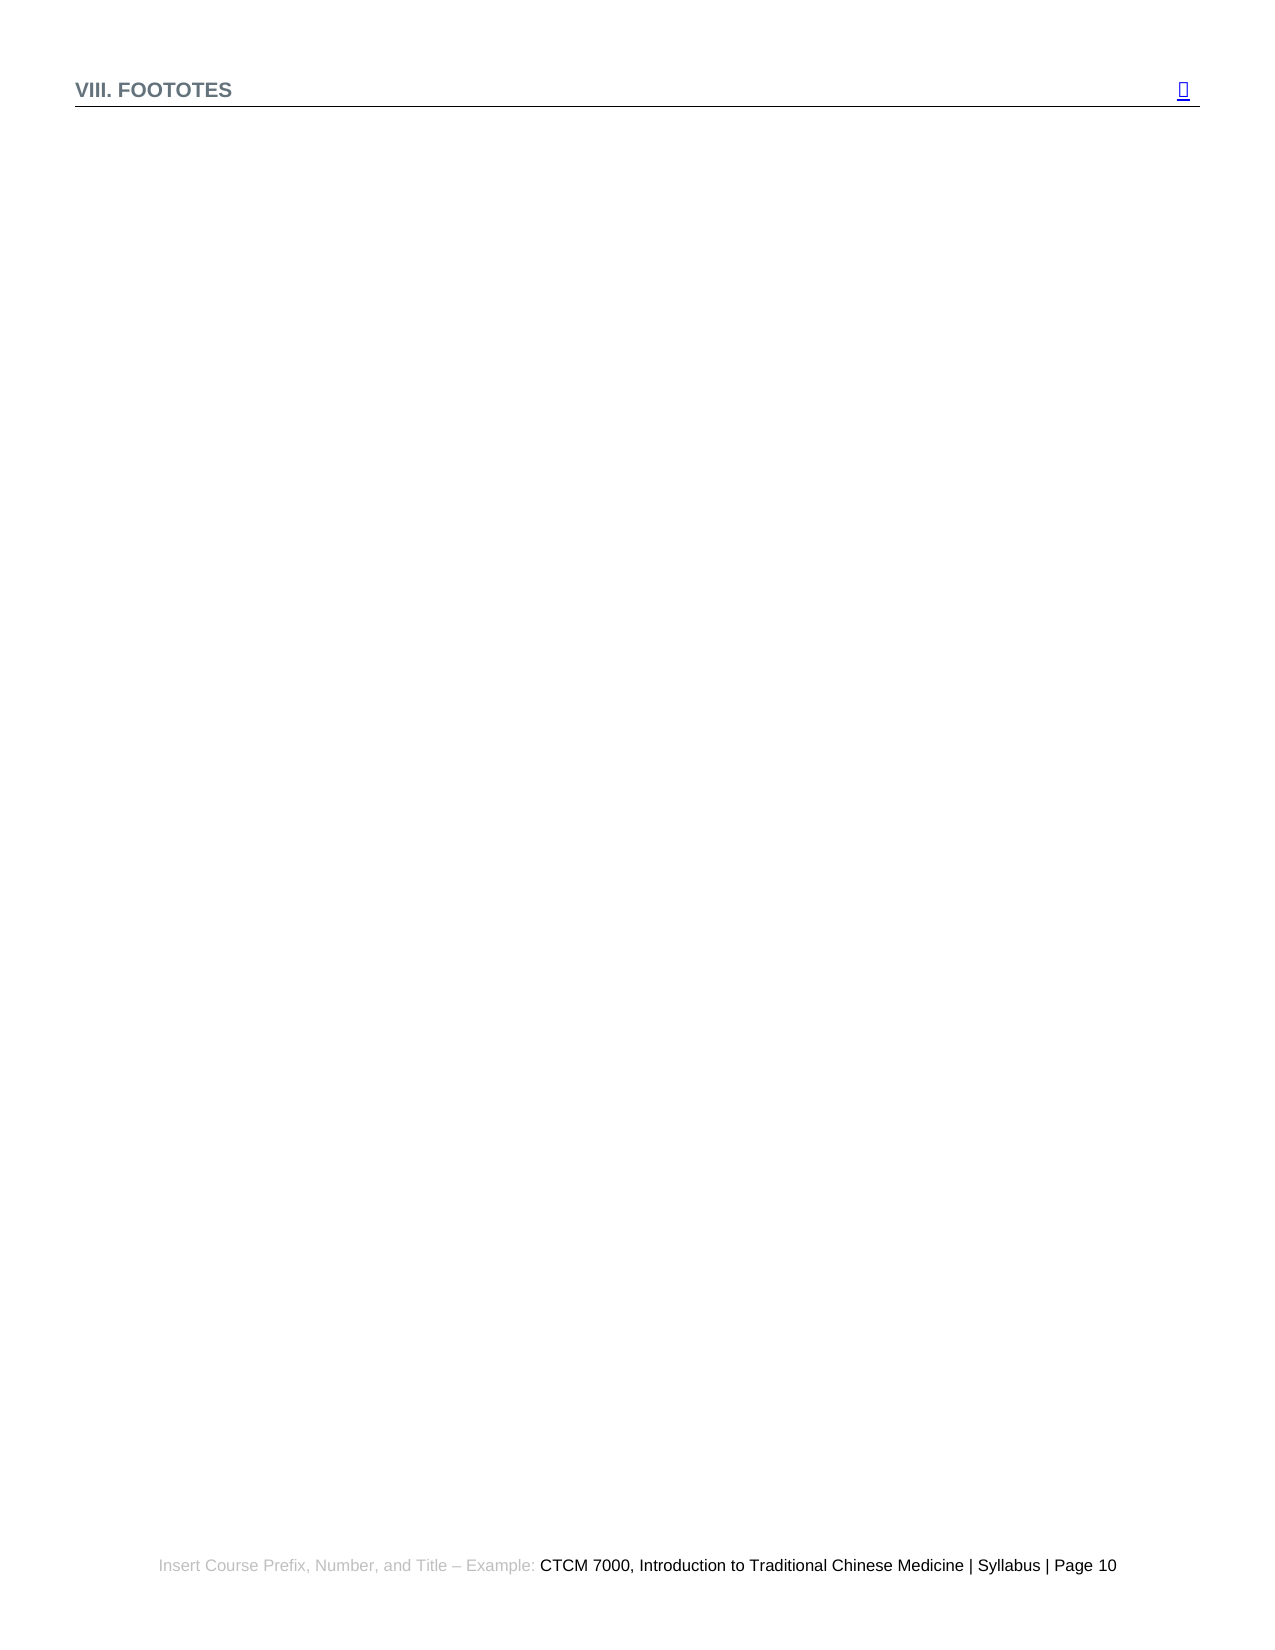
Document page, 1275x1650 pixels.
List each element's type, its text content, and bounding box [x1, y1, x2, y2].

text VIII. FOOTOTES  [75, 75, 1200, 106]
